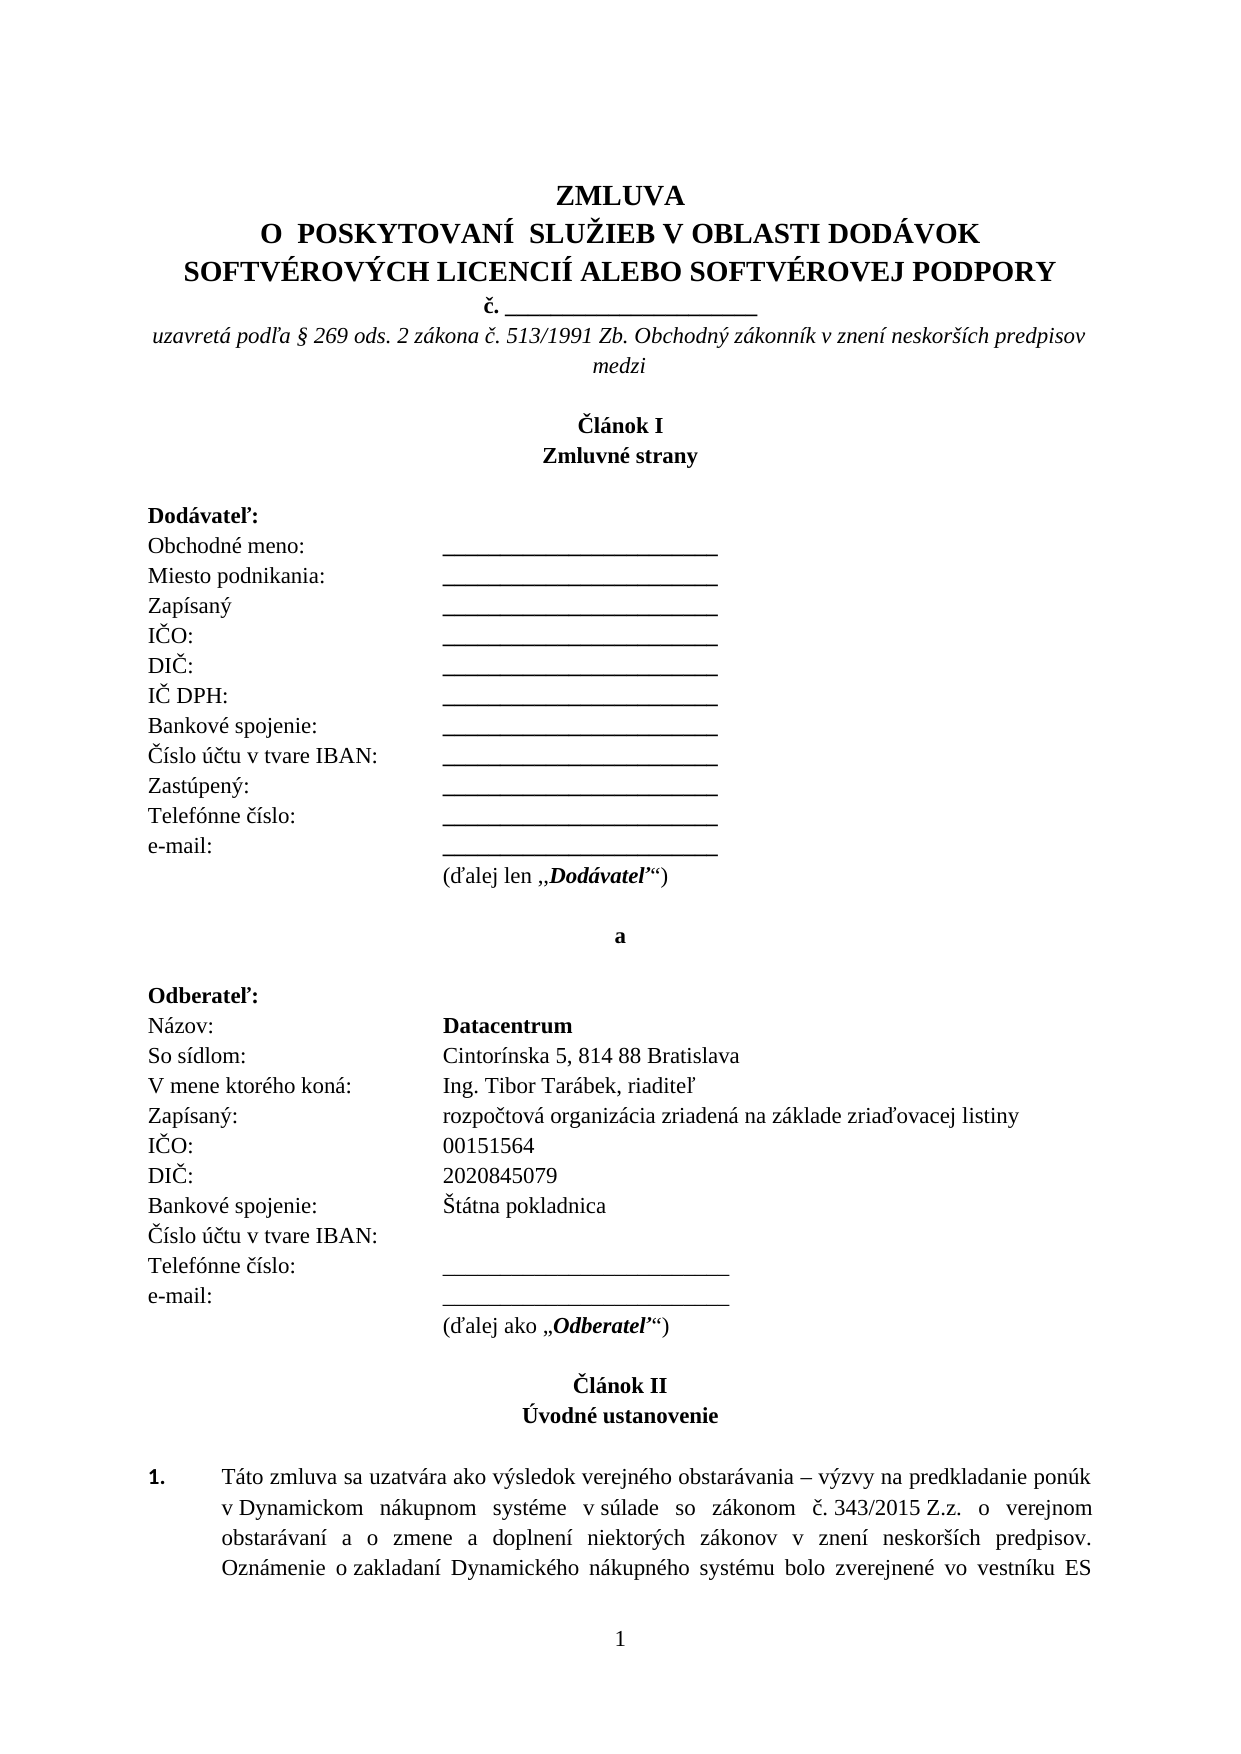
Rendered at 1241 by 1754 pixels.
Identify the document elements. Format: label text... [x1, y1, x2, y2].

text Úvodné ustanovenie [148, 1402, 1093, 1429]
text V mene ktorého koná: Ing. Tibor Tarábek, riaditeľ [148, 1072, 1093, 1099]
text Zastúpený: ________________________ [148, 772, 1093, 799]
text Číslo účtu v tvare IBAN: [148, 1222, 1093, 1249]
text Odberateľ: [148, 982, 1093, 1009]
text (ďalej len ,,Dodávateľ“) [369, 862, 1093, 889]
text Miesto podnikania: ________________________ [148, 562, 1093, 589]
text Zmluvné strany [148, 442, 1093, 469]
text Bankové spojenie: Štátna pokladnica [148, 1192, 1093, 1219]
text č. ______________________ [148, 292, 1093, 319]
text IČ DPH: ________________________ [148, 682, 1093, 709]
text So sídlom: Cintorínska 5, 814 88 Bratislava [148, 1042, 1093, 1069]
text Telefónne číslo: _________________________ [148, 1252, 1093, 1279]
text Číslo účtu v tvare IBAN: ________________________ [148, 742, 1093, 769]
text o poskytovaní služieb v oblasti dodávok softvérových licencií alebo softvérovej podpory [148, 216, 1093, 288]
text e-mail: ________________________ [148, 832, 1093, 859]
text Názov: Datacentrum [148, 1012, 1093, 1039]
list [148, 1462, 1093, 1580]
text uzavretá podľa § 269 ods. 2 zákona č. 513/1991 Zb. Obchodný zákonník v znení neskorších predpisov [148, 322, 1093, 349]
text IČO: ________________________ [148, 622, 1093, 649]
text Zapísaný: rozpočtová organizácia zriadená na základe zriaďovacej listiny [148, 1102, 1093, 1129]
text Bankové spojenie: ________________________ [148, 712, 1093, 739]
text ZMLUVA [148, 178, 1093, 211]
text Článok I [148, 412, 1093, 439]
text DIČ: ________________________ [148, 652, 1093, 679]
text Obchodné meno: ________________________ [148, 532, 1093, 559]
text medzi [148, 352, 1093, 379]
text Článok II [148, 1372, 1093, 1399]
text Telefónne číslo: ________________________ [148, 802, 1093, 829]
text IČO: 00151564 [148, 1132, 1093, 1159]
text (ďalej ako „Odberateľ“) [369, 1312, 1093, 1339]
text Dodávateľ: [148, 502, 1093, 529]
text Zapísaný ________________________ [148, 592, 1093, 619]
text DIČ: 2020845079 [148, 1162, 1093, 1189]
text e-mail: _________________________ [148, 1282, 1093, 1309]
text a [148, 922, 1093, 949]
